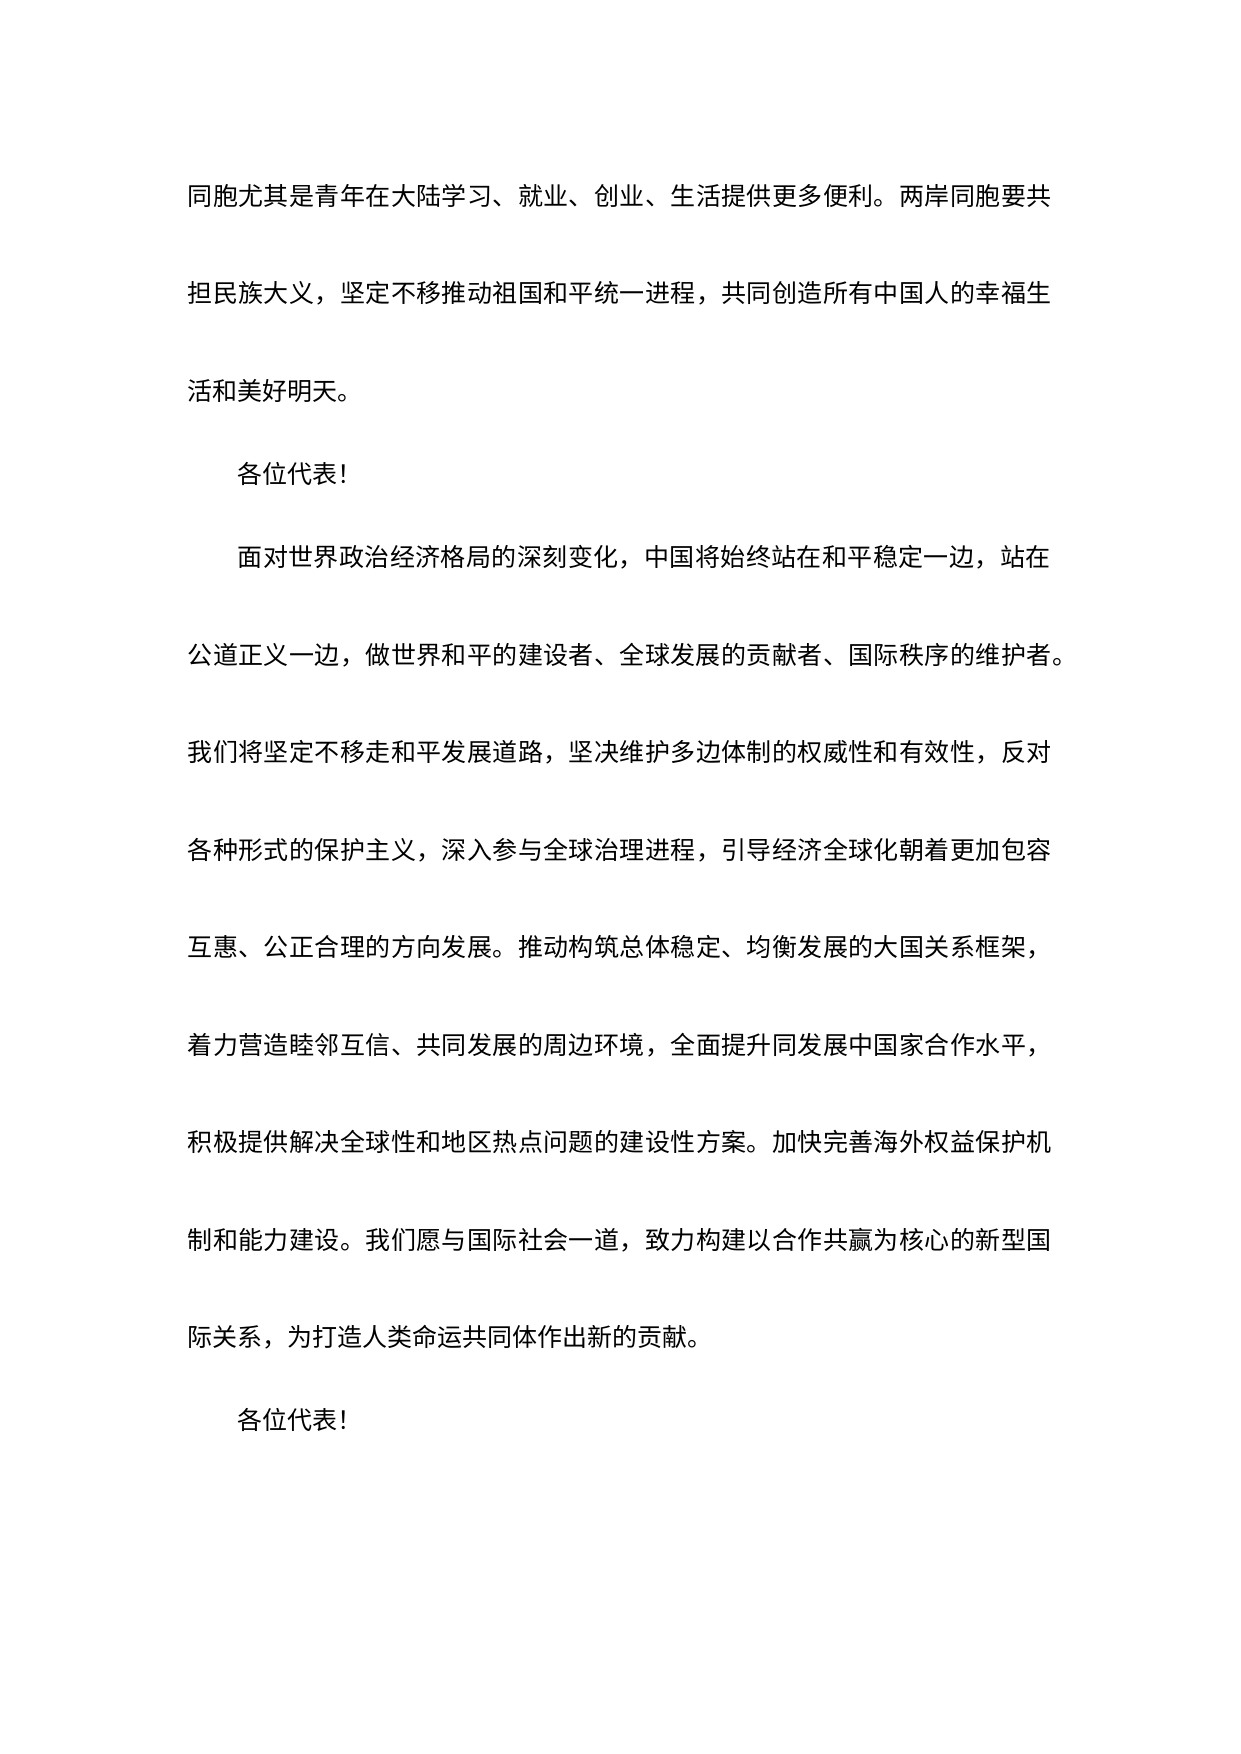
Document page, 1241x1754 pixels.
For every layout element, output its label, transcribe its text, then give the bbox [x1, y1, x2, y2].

text 各位代表！ [187, 1386, 1053, 1451]
text 各位代表！ [187, 440, 1053, 505]
text 面对世界政治经济格局的深刻变化，中国将始终站在和平稳定一边，站在公道正义一边，做世界和平的建设者、全球发展的贡献者、国际秩序的维护者。我们将坚定不移走和平发展道路，坚决维护多边体制的权威性和有效性，反对各种形式的保护主义，深入参与全球治理进程，引导经济全球化朝着更加包容互惠、公正合理的方向发展。推动构筑总体稳定、均衡发展的大国关系框架，着力营造睦邻互信、共同发展的周边环境，全面提升同发展中国家合作水平，积极提供解决全球性和地区热点问题的建设性方案。加快完善海外权益保护机制和能力建设。我们愿与国际社会一道，致力构建以合作共赢为核心的新型国际关系，为打造人类命运共同体作出新的贡献。 [187, 523, 1053, 1368]
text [187, 162, 1053, 422]
